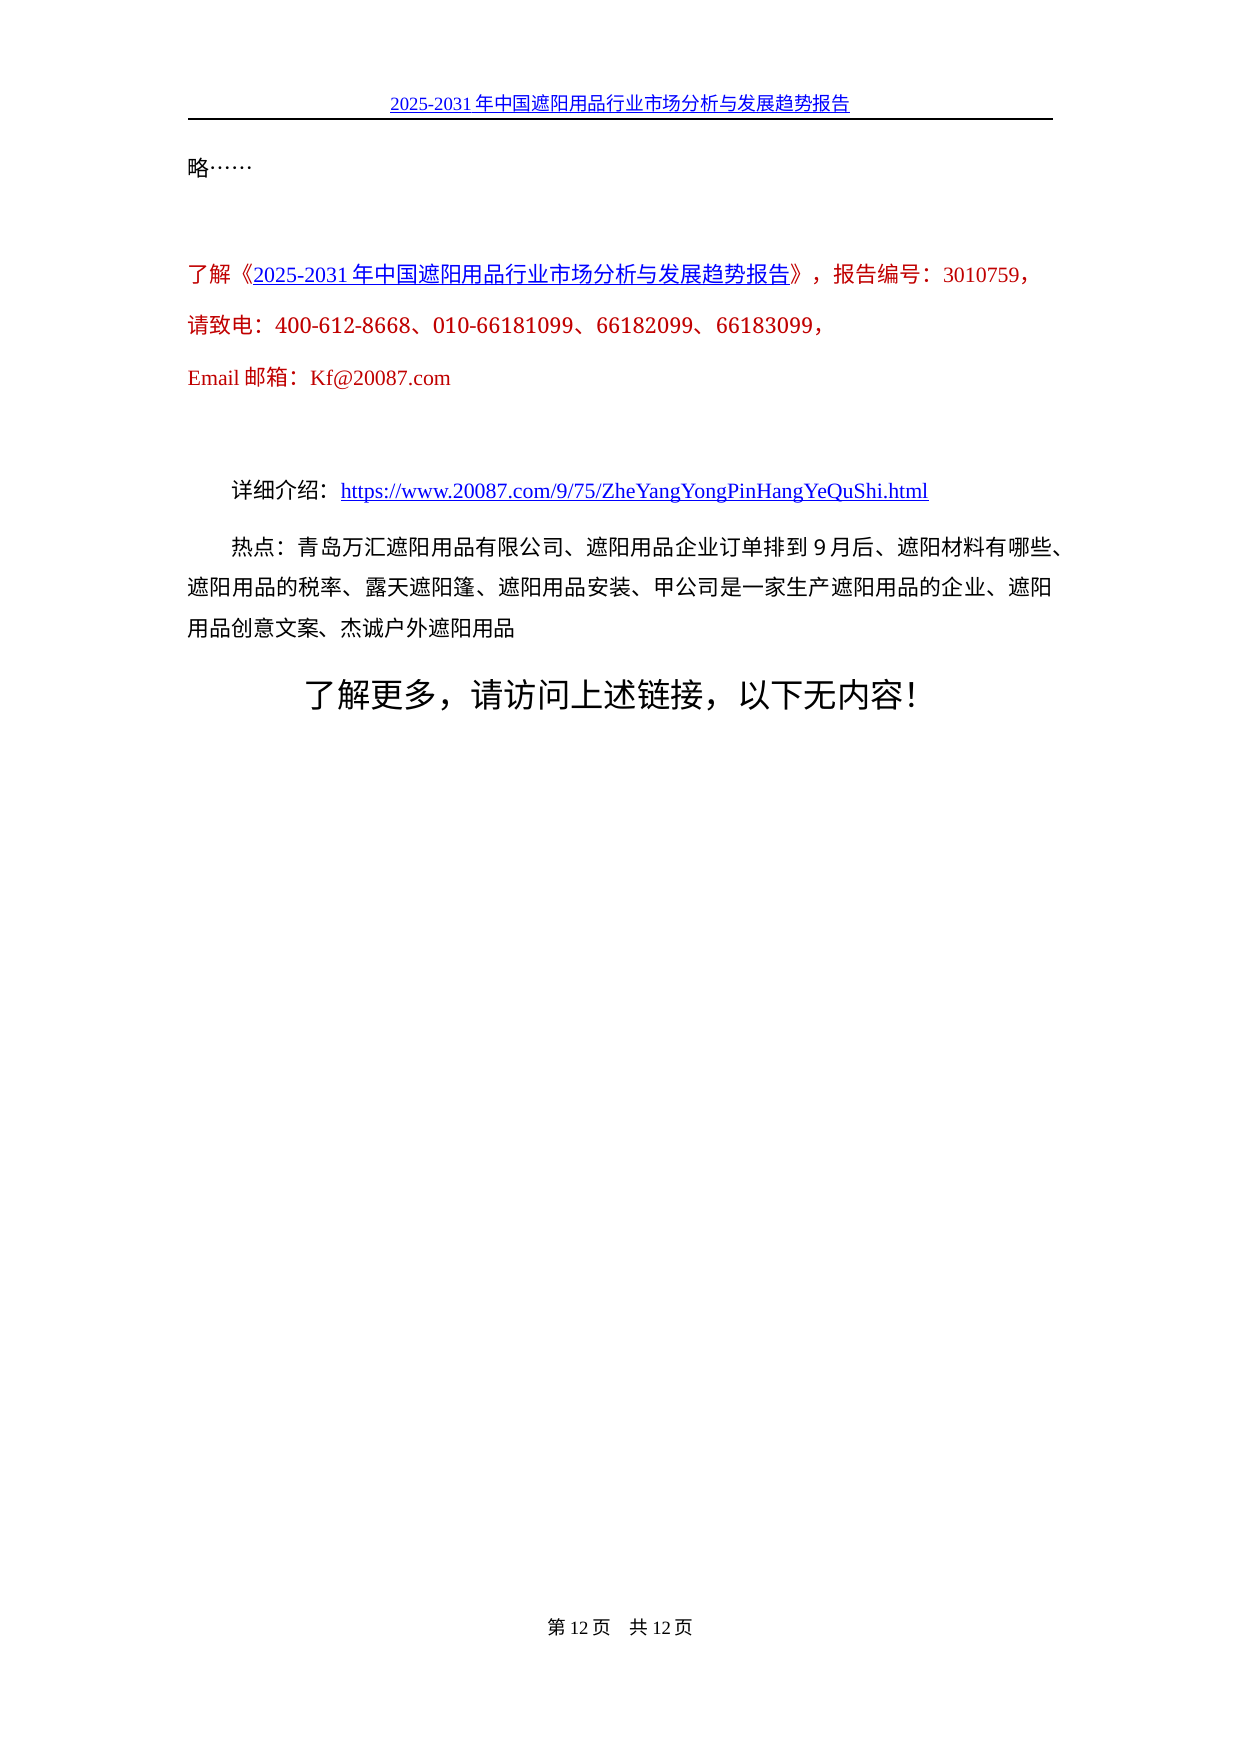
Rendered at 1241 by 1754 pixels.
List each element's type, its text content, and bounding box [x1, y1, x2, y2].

text 热点：青岛万汇遮阳用品有限公司、遮阳用品企业订单排到9月后、遮阳材料有哪些、遮阳用品的税率、露天遮阳篷、遮阳用品安装、甲公司是一家生产遮阳用品的企业、遮阳用品创意文案、杰诚户外遮阳用品 [187, 529, 1053, 643]
text 请致电：400-612-8668、010-66181099、66182099、66183099， [187, 308, 1053, 341]
text Email邮箱：Kf@20087.com [187, 360, 1053, 392]
text 详细介绍：https://www.20087.com/9/75/ZheYangYongPinHangYeQuShi.html [187, 473, 1053, 505]
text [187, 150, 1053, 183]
title 了解更多，请访问上述链接，以下无内容！ [187, 661, 1053, 726]
text 了解《2025-2031年中国遮阳用品行业市场分析与发展趋势报告》，报告编号：3010759， [187, 257, 1053, 289]
